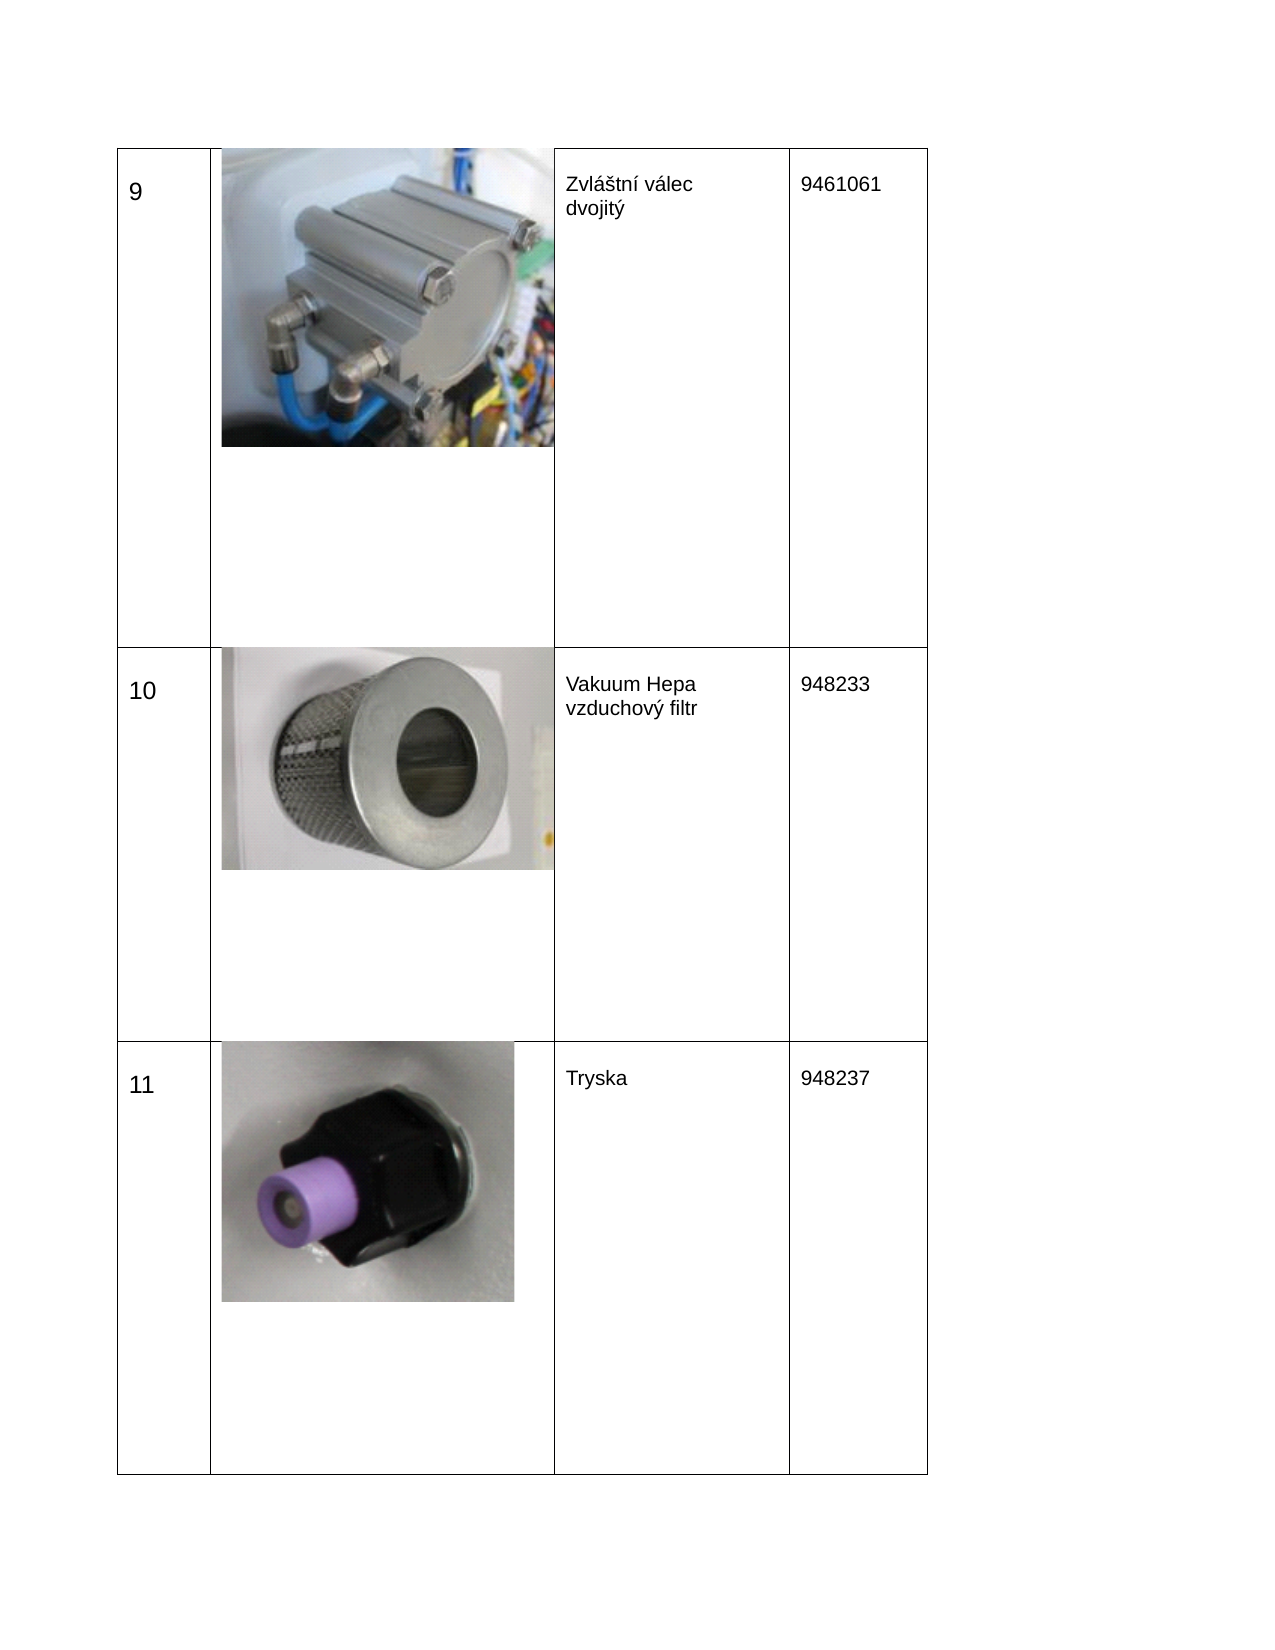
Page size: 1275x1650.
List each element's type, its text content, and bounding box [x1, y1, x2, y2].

table_cell Tryska [555, 1042, 789, 1474]
table_cell Zvláštní válec dvojitý [555, 149, 789, 647]
table_cell 9461061 [790, 149, 927, 647]
table_cell [211, 149, 554, 647]
table_cell 11 [118, 1042, 210, 1474]
table_cell 9 [118, 149, 210, 647]
table_cell [211, 1042, 554, 1474]
table_cell [211, 648, 554, 1041]
table_cell 948237 [790, 1042, 927, 1474]
table_cell 10 [118, 648, 210, 1041]
table_cell 948233 [790, 648, 927, 1041]
table_cell Vakuum Hepa vzduchový filtr [555, 648, 789, 1041]
